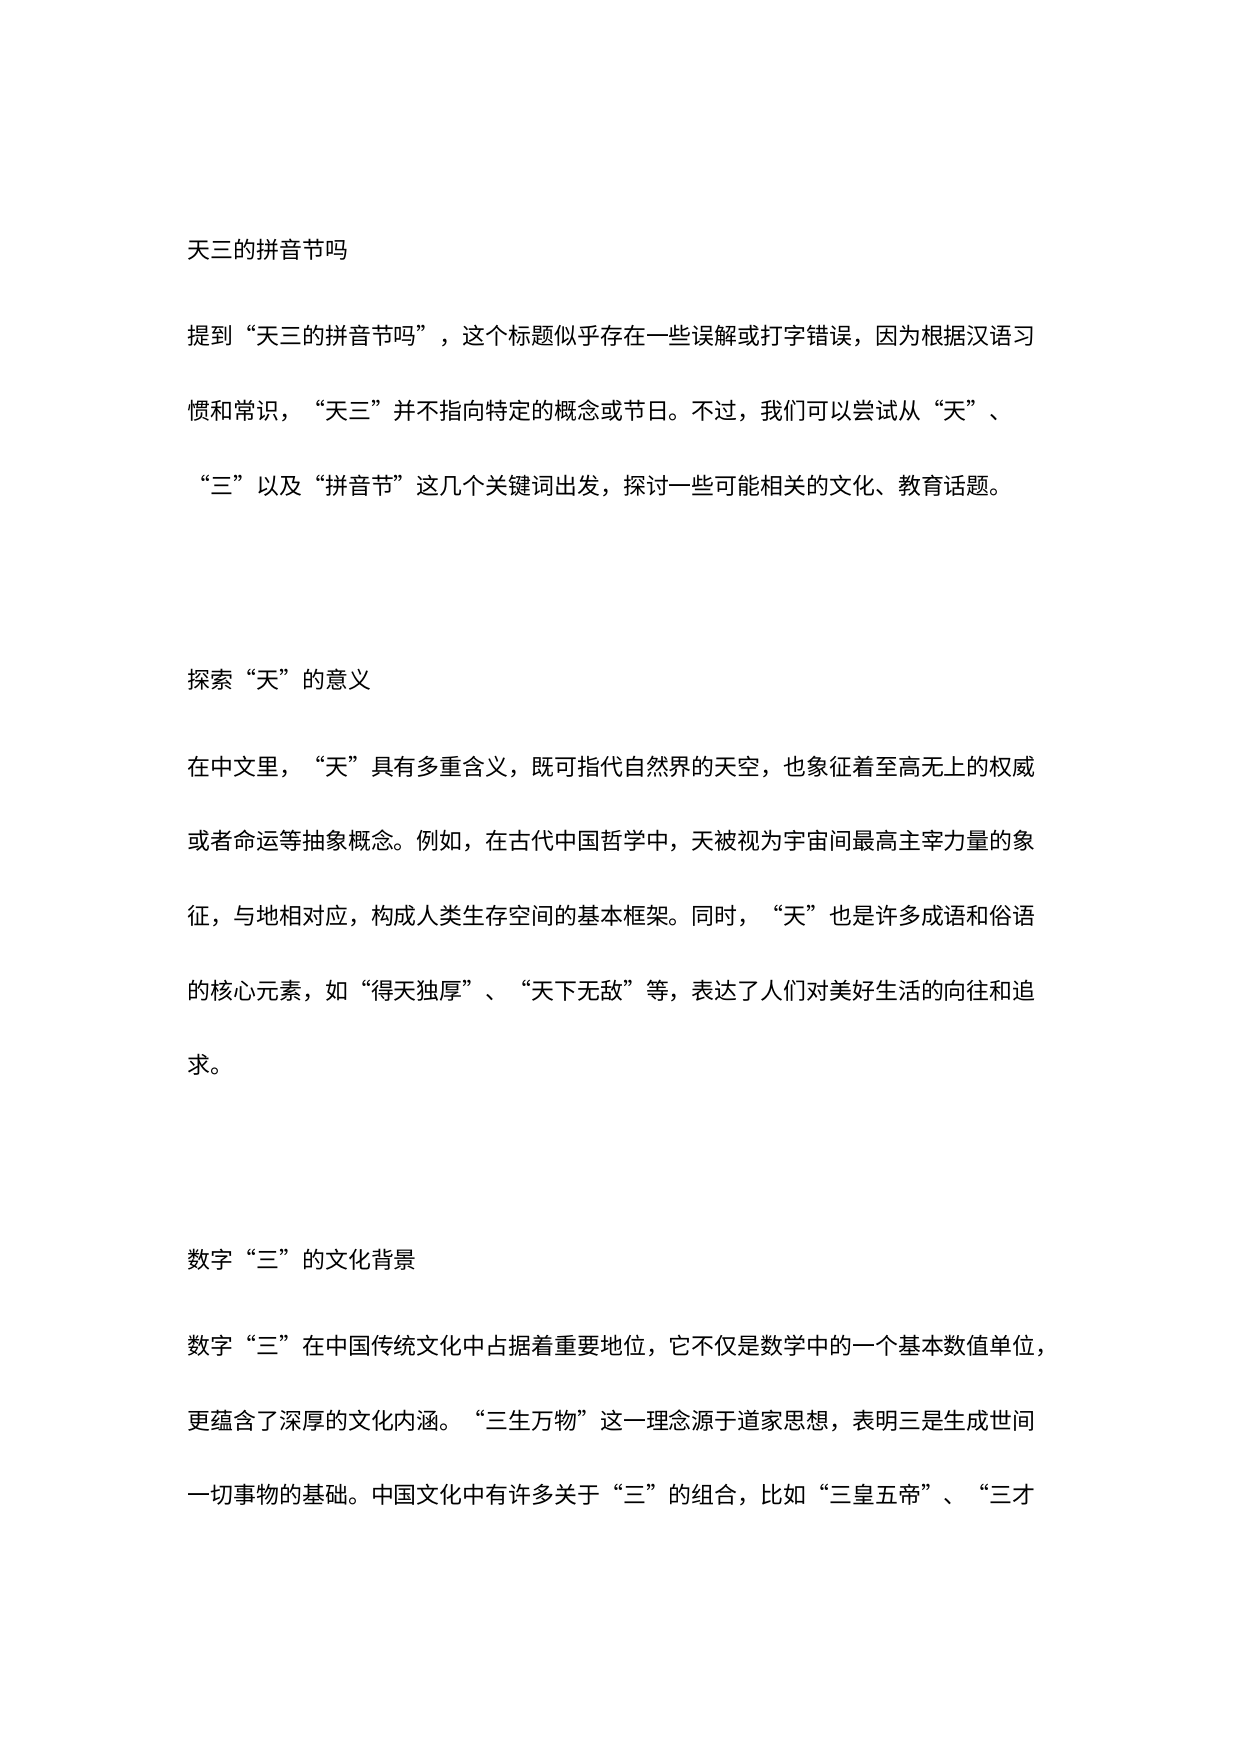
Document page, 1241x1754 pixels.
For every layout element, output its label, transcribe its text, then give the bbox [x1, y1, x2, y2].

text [187, 1312, 1053, 1527]
text 提到“天三的拼音节吗”，这个标题似乎存在一些误解或打字错误，因为根据汉语习惯和常识，“天三”并不指向特定的概念或节日。不过，我们可以尝试从“天”、“三”以及“拼音节”这几个关键词出发，探讨一些可能相关的文化、教育话题。 [187, 302, 1053, 517]
text 在中文里，“天”具有多重含义，既可指代自然界的天空，也象征着至高无上的权威或者命运等抽象概念。例如，在古代中国哲学中，天被视为宇宙间最高主宰力量的象征，与地相对应，构成人类生存空间的基本框架。同时，“天”也是许多成语和俗语的核心元素，如“得天独厚”、“天下无敌”等，表达了人们对美好生活的向往和追求。 [187, 733, 1053, 1096]
text 数字“三”的文化背景 [187, 1226, 1053, 1291]
text 探索“天”的意义 [187, 646, 1053, 711]
text 天三的拼音节吗 [187, 216, 1053, 281]
